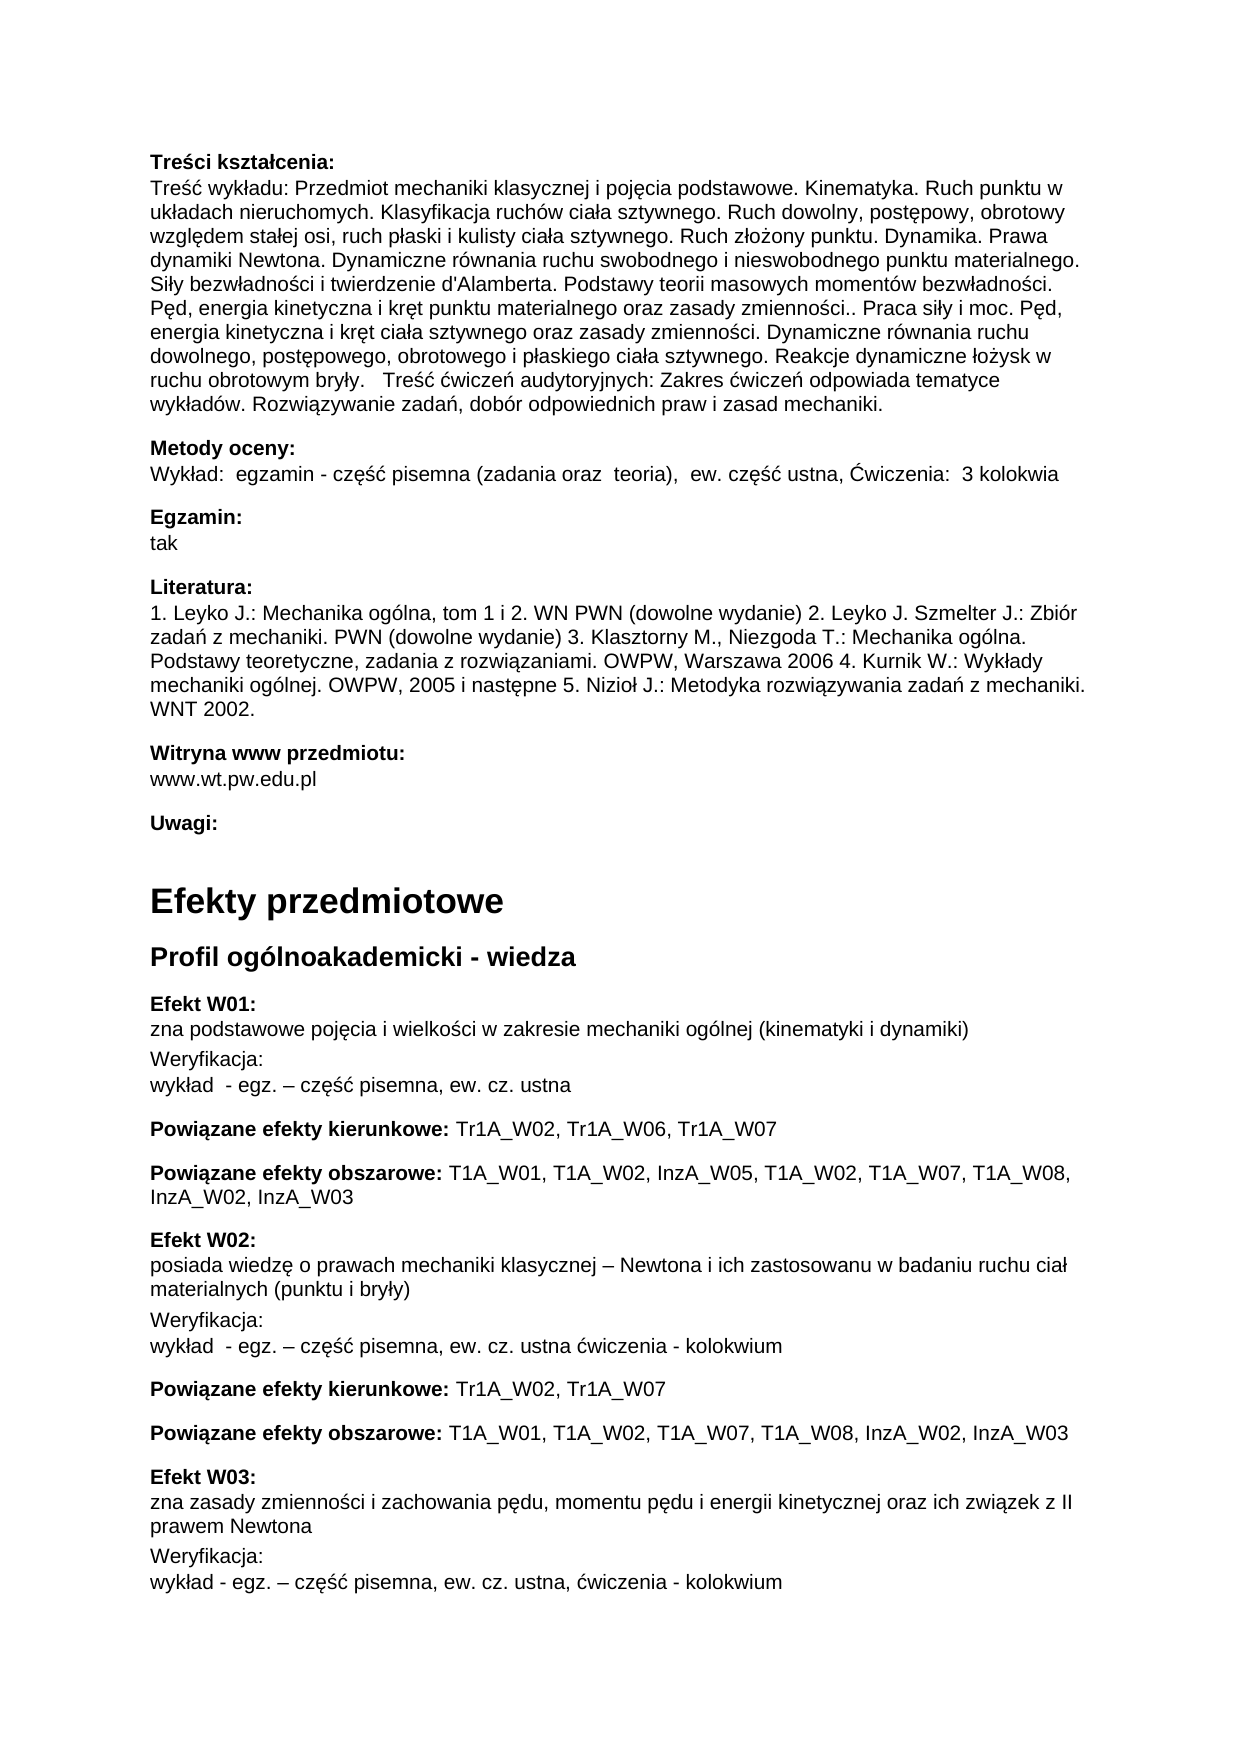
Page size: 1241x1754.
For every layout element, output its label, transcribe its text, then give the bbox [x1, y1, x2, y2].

text www.wt.pw.edu.pl [150, 767, 1090, 791]
text wykład - egz. – część pisemna, ew. cz. ustna ćwiczenia - kolokwium [150, 1333, 1090, 1357]
text Metody oceny: [150, 435, 1090, 459]
text Efekt W02: [150, 1228, 1090, 1252]
text Powiązane efekty kierunkowe: Tr1A_W02, Tr1A_W06, Tr1A_W07 [150, 1117, 1090, 1141]
text Weryfikacja: [150, 1047, 1090, 1071]
text Egzamin: [150, 505, 1090, 529]
text tak [150, 531, 1090, 555]
text Weryfikacja: [150, 1307, 1090, 1331]
text Powiązane efekty kierunkowe: Tr1A_W02, Tr1A_W07 [150, 1377, 1090, 1401]
text Powiązane efekty obszarowe: T1A_W01, T1A_W02, InzA_W05, T1A_W02, T1A_W07, T1A_W08, InzA_W02, InzA_W03 [150, 1161, 1090, 1208]
text zna podstawowe pojęcia i wielkości w zakresie mechaniki ogólnej (kinematyki i dynamiki) [150, 1017, 1090, 1041]
text posiada wiedzę o prawach mechaniki klasycznej – Newtona i ich zastosowanu w badaniu ruchu ciał materialnych (punktu i bryły) [150, 1253, 1090, 1301]
text Treść wykładu: Przedmiot mechaniki klasycznej i pojęcia podstawowe. Kinematyka. Ruch punktu w układach nieruchomych. Klasyfikacja ruchów ciała sztywnego. Ruch dowolny, postępowy, obrotowy względem stałej osi, ruch płaski i kulisty ciała sztywnego. Ruch złożony punktu. Dynamika. Prawa dynamiki Newtona. Dynamiczne równania ruchu swobodnego i nieswobodnego punktu materialnego. Siły bezwładności i twierdzenie d'Alamberta. Podstawy teorii masowych momentów bezwładności. Pęd, energia kinetyczna i kręt punktu materialnego oraz zasady zmienności.. Praca siły i moc. Pęd, energia kinetyczna i kręt ciała sztywnego oraz zasady zmienności. Dynamiczne równania ruchu dowolnego, postępowego, obrotowego i płaskiego ciała sztywnego. Reakcje dynamiczne łożysk w ruchu obrotowym bryły. Treść ćwiczeń audytoryjnych: Zakres ćwiczeń odpowiada tematyce wykładów. Rozwiązywanie zadań, dobór odpowiednich praw i zasad mechaniki. [150, 176, 1090, 416]
text Witryna www przedmiotu: [150, 741, 1090, 764]
text Uwagi: [150, 810, 1090, 834]
text Treści kształcenia: [150, 150, 1090, 174]
text wykład - egz. – część pisemna, ew. cz. ustna, ćwiczenia - kolokwium [150, 1570, 1090, 1594]
subtitle Profil ogólnoakademicki - wiedza [150, 941, 1090, 972]
text Efekt W01: [150, 992, 1090, 1016]
text Efekt W03: [150, 1465, 1090, 1489]
subtitle Efekty przedmiotowe [150, 880, 1090, 921]
text Powiązane efekty obszarowe: T1A_W01, T1A_W02, T1A_W07, T1A_W08, InzA_W02, InzA_W03 [150, 1421, 1090, 1445]
text Weryfikacja: [150, 1544, 1090, 1568]
text Literatura: [150, 575, 1090, 599]
text Wykład: egzamin - część pisemna (zadania oraz teoria), ew. część ustna, Ćwiczenia: 3 kolokwia [150, 461, 1090, 485]
text wykład - egz. – część pisemna, ew. cz. ustna [150, 1073, 1090, 1097]
text 1. Leyko J.: Mechanika ogólna, tom 1 i 2. WN PWN (dowolne wydanie) 2. Leyko J. Szmelter J.: Zbiór zadań z mechaniki. PWN (dowolne wydanie) 3. Klasztorny M., Niezgoda T.: Mechanika ogólna. Podstawy teoretyczne, zadania z rozwiązaniami. OWPW, Warszawa 2006 4. Kurnik W.: Wykłady mechaniki ogólnej. OWPW, 2005 i następne 5. Nizioł J.: Metodyka rozwiązywania zadań z mechaniki. WNT 2002. [150, 601, 1090, 721]
text zna zasady zmienności i zachowania pędu, momentu pędu i energii kinetycznej oraz ich związek z II prawem Newtona [150, 1490, 1090, 1538]
